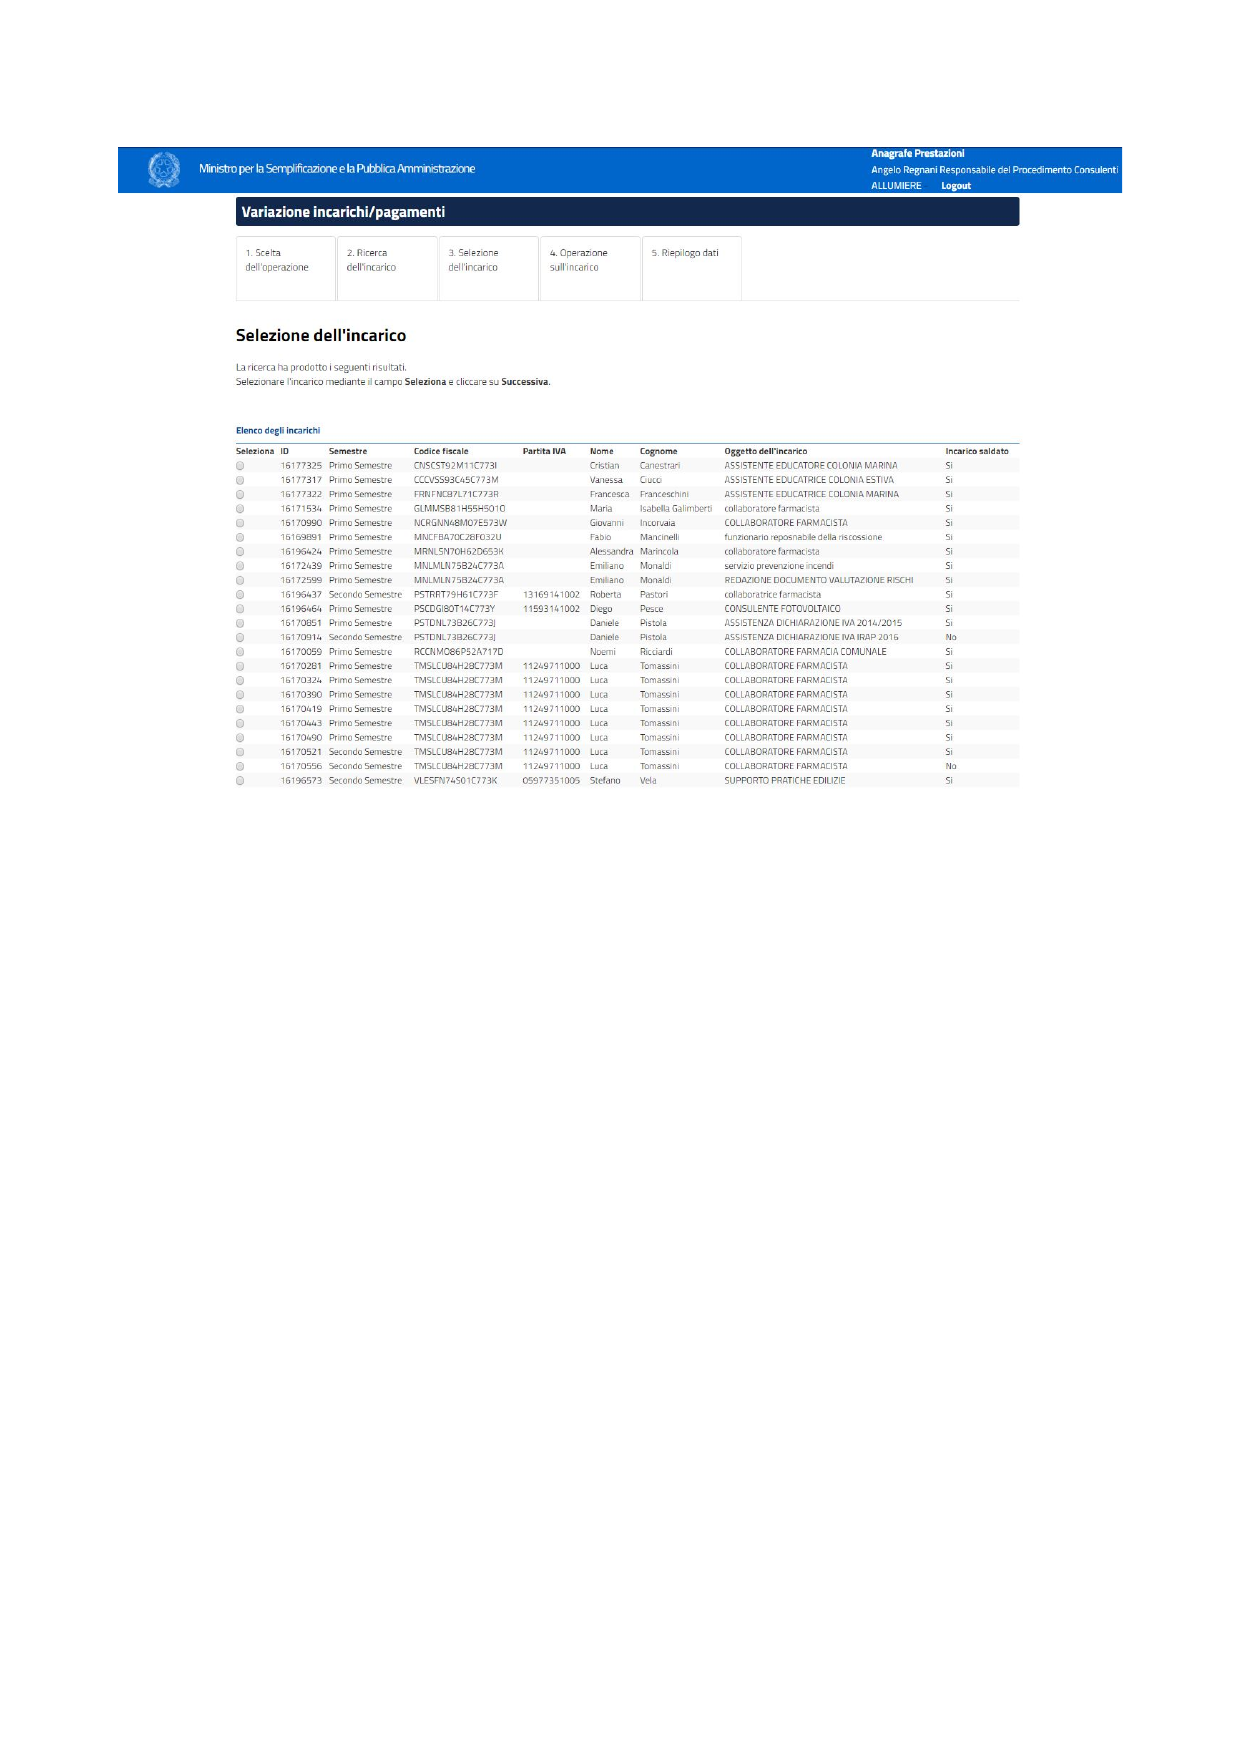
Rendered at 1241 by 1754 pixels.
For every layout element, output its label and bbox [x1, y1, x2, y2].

picture [118, 147, 1123, 811]
